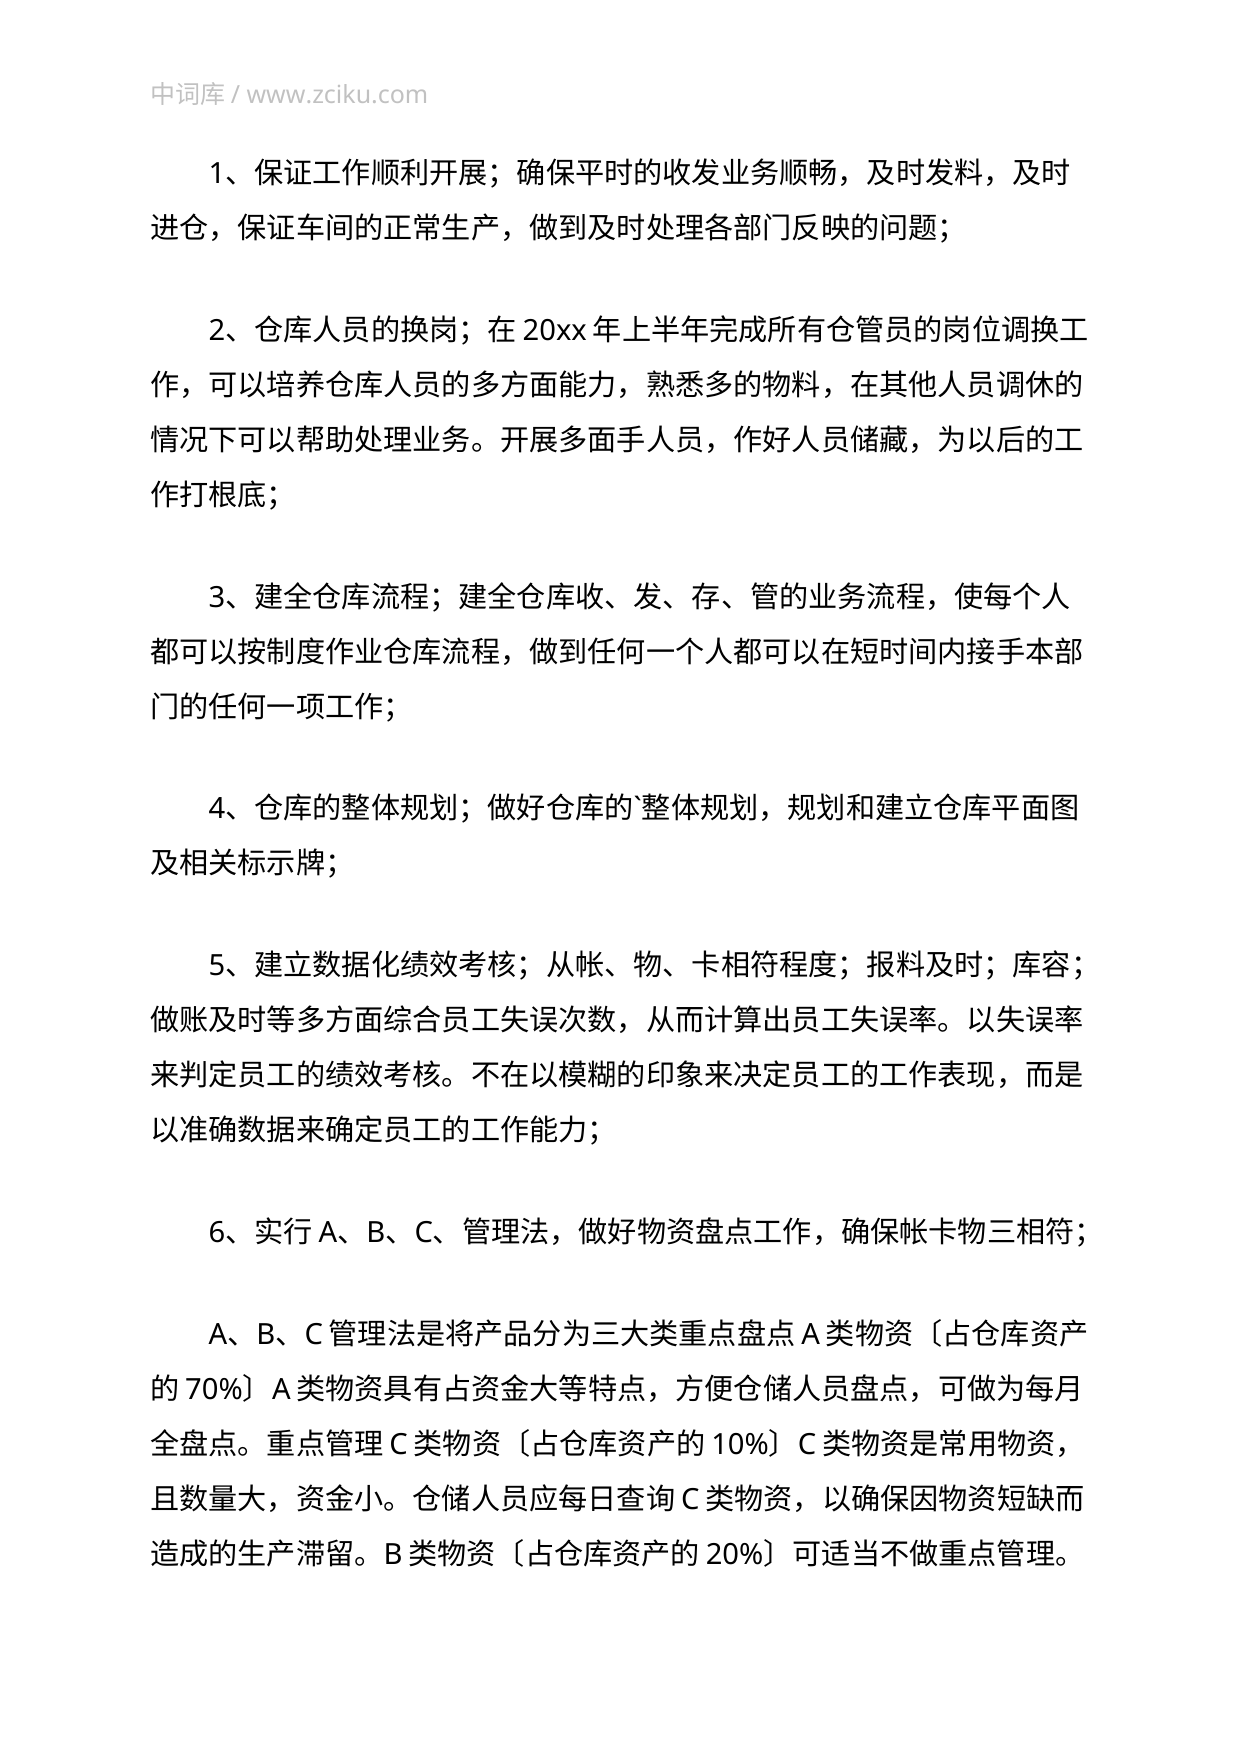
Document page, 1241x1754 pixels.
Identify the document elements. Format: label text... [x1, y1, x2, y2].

text 2、仓库人员的换岗；在20xx年上半年完成所有仓管员的岗位调换工作，可以培养仓库人员的多方面能力，熟悉多的物料，在其他人员调休的情况下可以帮助处理业务。开展多面手人员，作好人员储藏，为以后的工作打根底； [150, 307, 1090, 514]
text 3、建全仓库流程；建全仓库收、发、存、管的业务流程，使每个人都可以按制度作业仓库流程，做到任何一个人都可以在短时间内接手本部门的任何一项工作； [150, 573, 1090, 726]
text 1、保证工作顺利开展；确保平时的收发业务顺畅，及时发料，及时进仓，保证车间的正常生产，做到及时处理各部门反映的问题； [150, 150, 1090, 247]
text 5、建立数据化绩效考核；从帐、物、卡相符程度；报料及时；库容；做账及时等多方面综合员工失误次数，从而计算出员工失误率。以失误率来判定员工的绩效考核。不在以模糊的印象来决定员工的工作表现，而是以准确数据来确定员工的工作能力； [150, 942, 1090, 1149]
text 6、实行A、B、C、管理法，做好物资盘点工作，确保帐卡物三相符； [150, 1208, 1090, 1251]
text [150, 1310, 1090, 1573]
text 4、仓库的整体规划；做好仓库的`整体规划，规划和建立仓库平面图及相关标示牌； [150, 785, 1090, 882]
